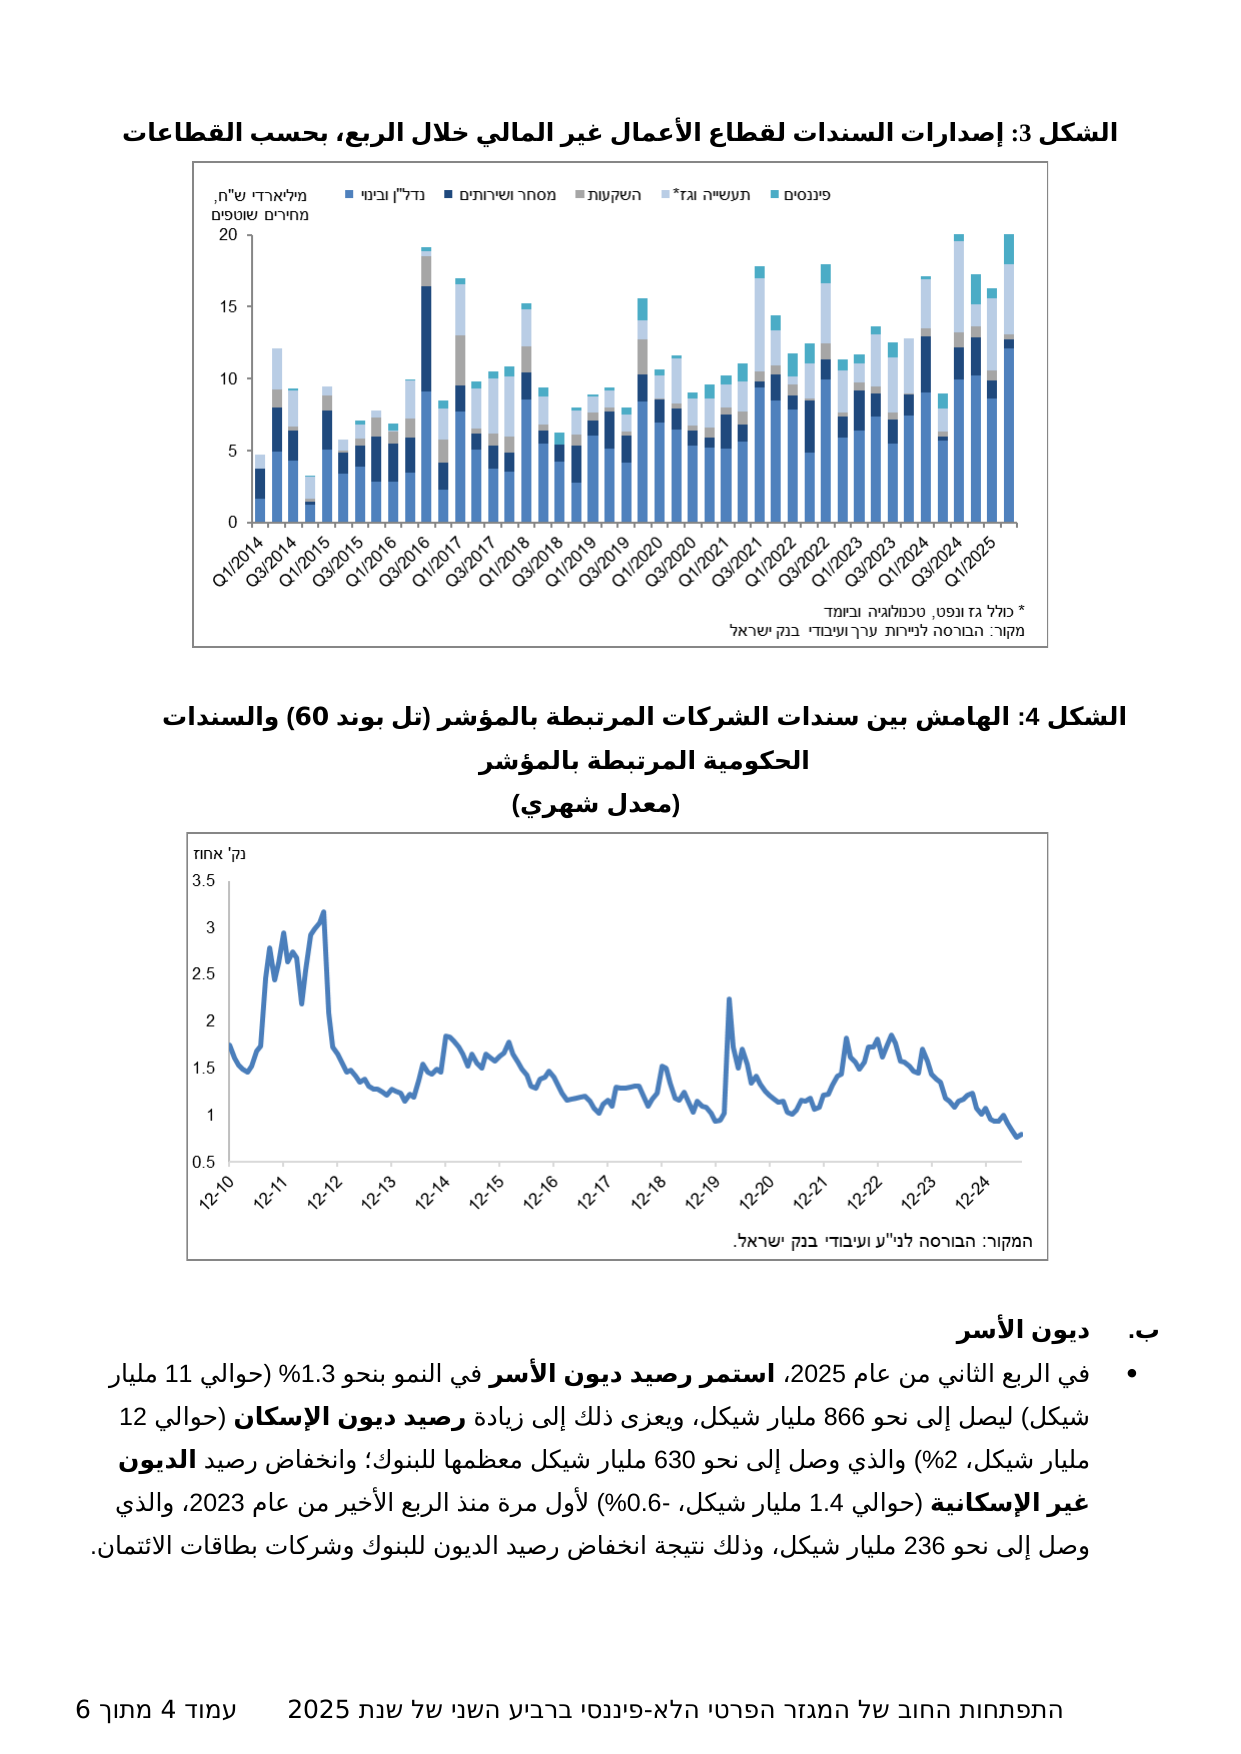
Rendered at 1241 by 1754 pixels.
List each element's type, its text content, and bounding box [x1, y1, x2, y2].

list (معدل شهري) [64, 789, 1128, 818]
picture [192, 161, 1049, 648]
picture [186, 832, 1049, 1261]
list في الربع الثاني من عام 2025، استمر رصيد ديون الأسر في النمو بنحو 1.3% (حوالي 11 مليار شيكل) ليصل إلى نحو 866 مليار شيكل، ويعزى ذلك إلى زيادة رصيد ديون الإسكان (حوالي 12 مليار شيكل، 2%) والذي وصل إلى نحو 630 مليار شيكل معظمها للبنوك؛ وانخفاض رصيد الديون غير الإسكانية (حوالي 1.4 مليار شيكل، -0.6%) لأول مرة منذ الربع الأخير من عام 2023، والذي وصل إلى نحو 236 مليار شيكل، وذلك نتيجة انخفاض رصيد الديون للبنوك وشركات بطاقات الائتمان. [75, 1359, 1128, 1560]
list الشكل 4: الهامش بين سندات الشركات المرتبطة بالمؤشر (تل بوند 60) والسندات الحكومية المرتبطة بالمؤشر [112, 702, 1176, 775]
text الشكل 3: إصدارات السندات لقطاع الأعمال غير المالي خلال الربع، بحسب القطاعات [75, 118, 1165, 147]
list ديون الأسر [75, 1316, 1128, 1344]
